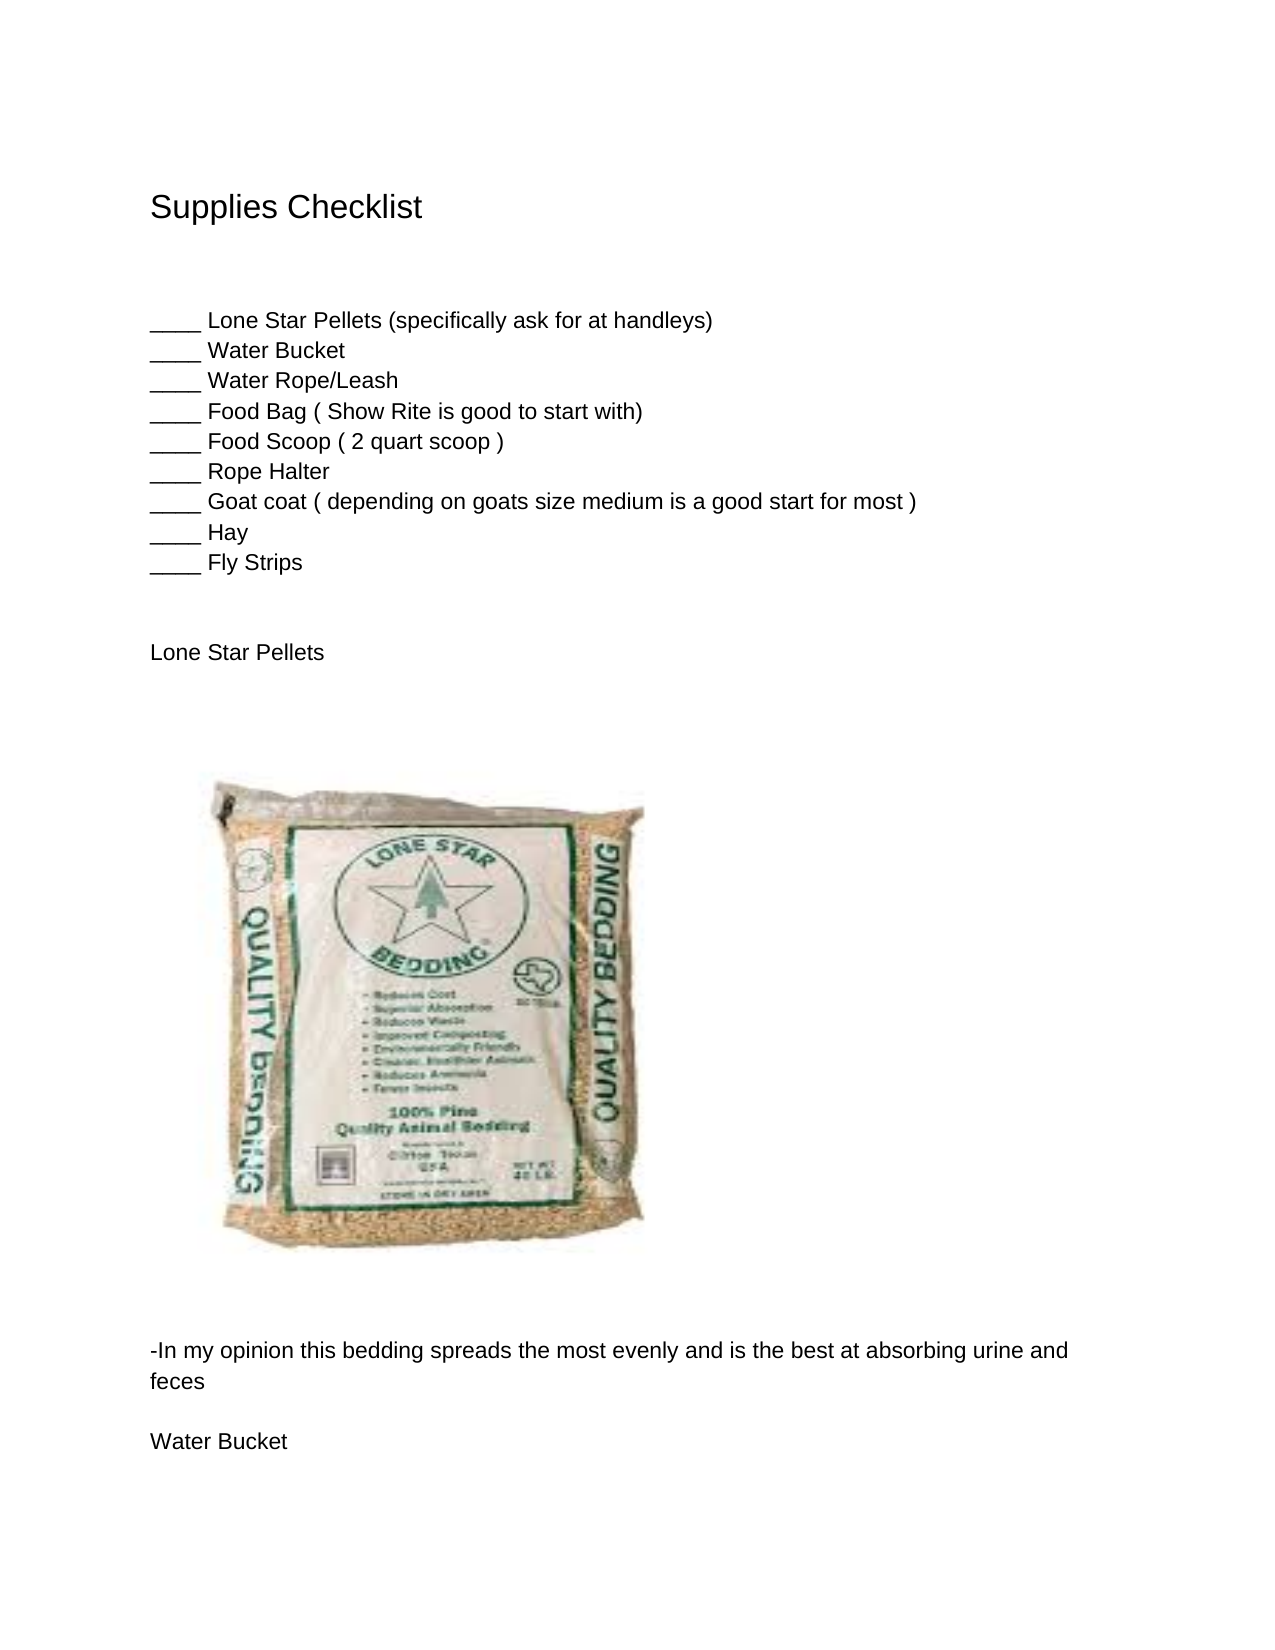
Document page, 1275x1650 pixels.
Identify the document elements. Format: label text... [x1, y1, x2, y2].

subtitle Supplies Checklist [150, 187, 1125, 264]
text ____ Goat coat ( depending on goats size medium is a good start for most ) [150, 488, 1125, 515]
text ____ Food Scoop ( 2 quart scoop ) [150, 428, 1125, 454]
text ____ Rope Halter [150, 458, 1125, 484]
text ____ Food Bag ( Show Rite is good to start with) [150, 398, 1125, 424]
picture [150, 699, 716, 1334]
text ____ Lone Star Pellets (specifically ask for at handleys) [150, 277, 1125, 333]
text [150, 518, 1125, 1454]
text ____ Water Bucket [150, 337, 1125, 364]
text ____ Water Rope/Leash [150, 367, 1125, 394]
